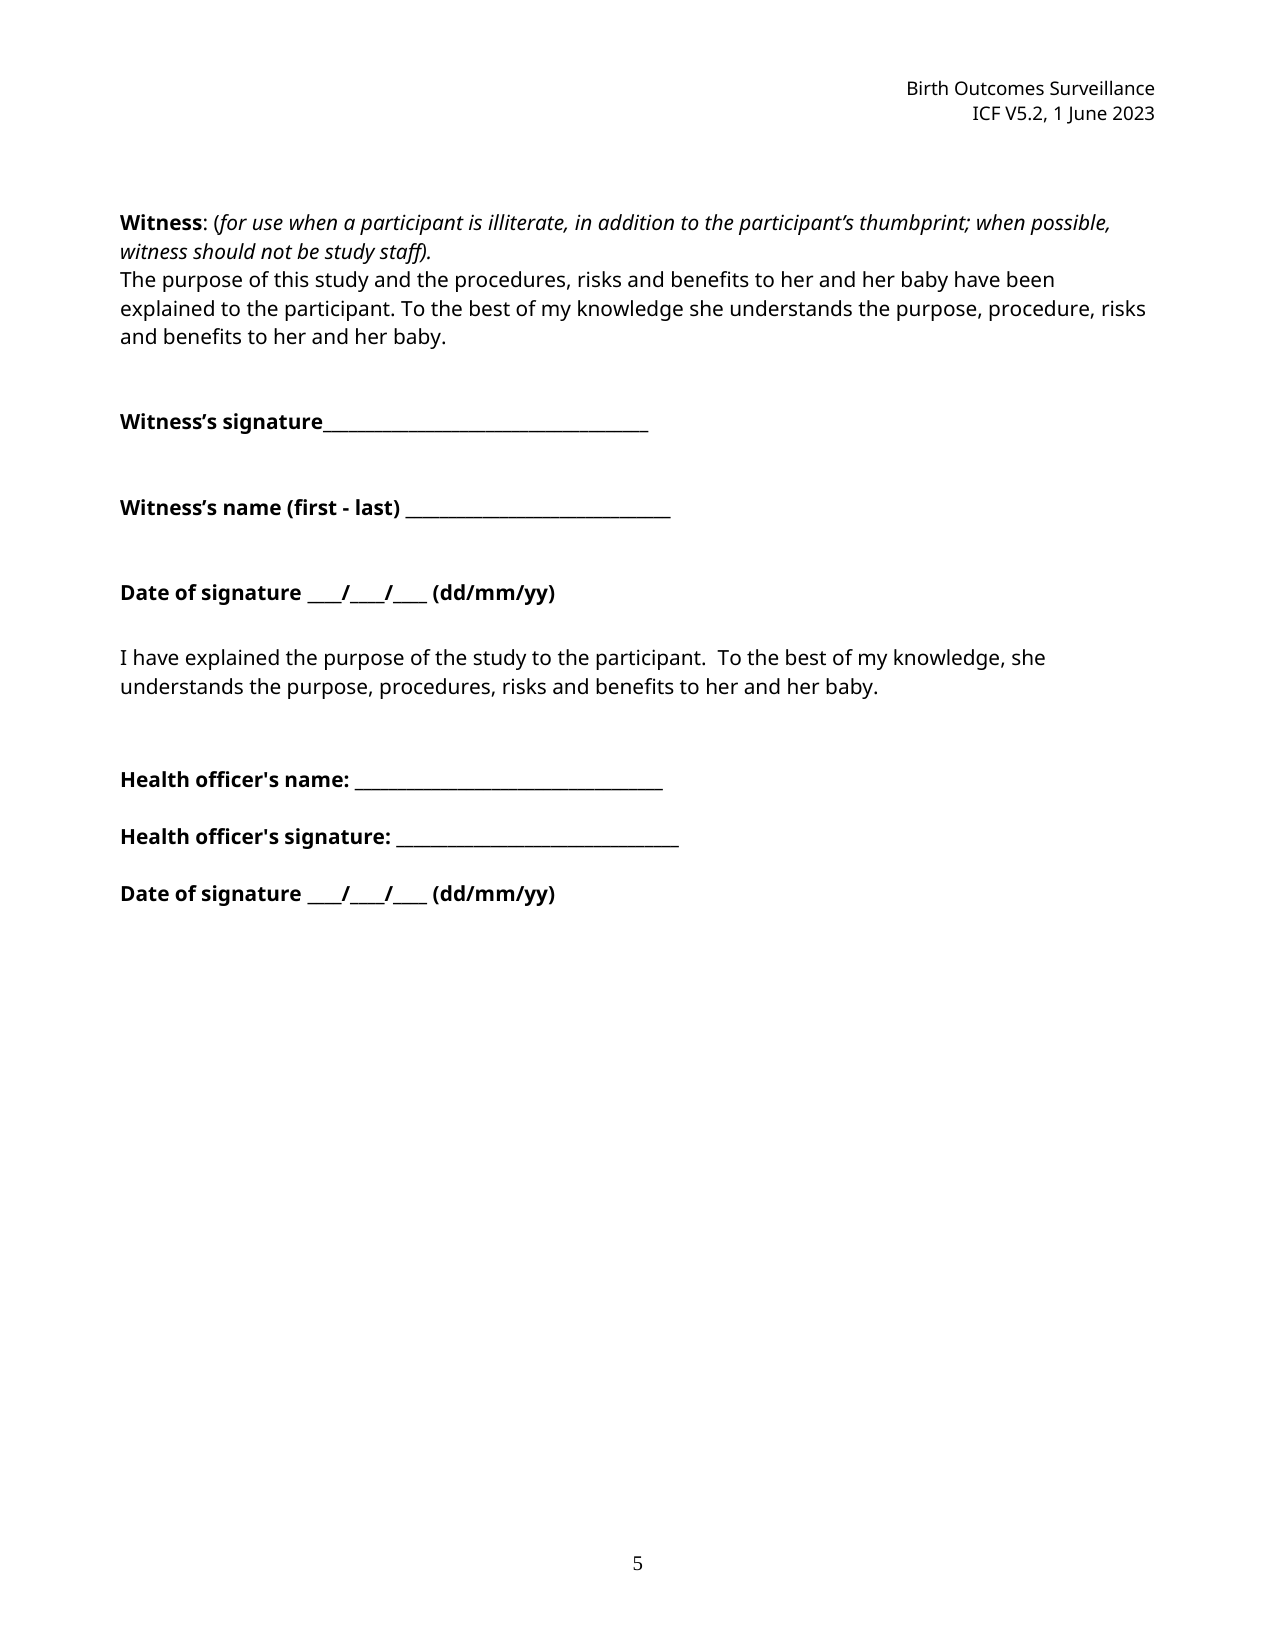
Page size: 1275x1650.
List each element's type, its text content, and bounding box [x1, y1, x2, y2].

text Health officer's signature: _________________________________ [120, 822, 1155, 851]
text Date of signature ____/____/____ (dd/mm/yy) [120, 879, 1155, 908]
text Witness’s name (first - last) _______________________________ [120, 493, 1155, 521]
text Health officer's name: ____________________________________ [120, 765, 1155, 794]
text The purpose of this study and the procedures, risks and benefits to her and her baby have been explained to the participant. To the best of my knowledge she understands the purpose, procedure, risks and benefits to her and her baby. [120, 265, 1155, 351]
text Date of signature ____/____/____ (dd/mm/yy) [120, 578, 1155, 607]
text Witness: (for use when a participant is illiterate, in addition to the participant’s thumbprint; when possible, witness should not be study staff). [120, 208, 1155, 265]
text Witness’s signature______________________________________ [120, 407, 1155, 436]
text I have explained the purpose of the study to the participant. To the best of my knowledge, she understands the purpose, procedures, risks and benefits to her and her baby. [120, 643, 1155, 700]
